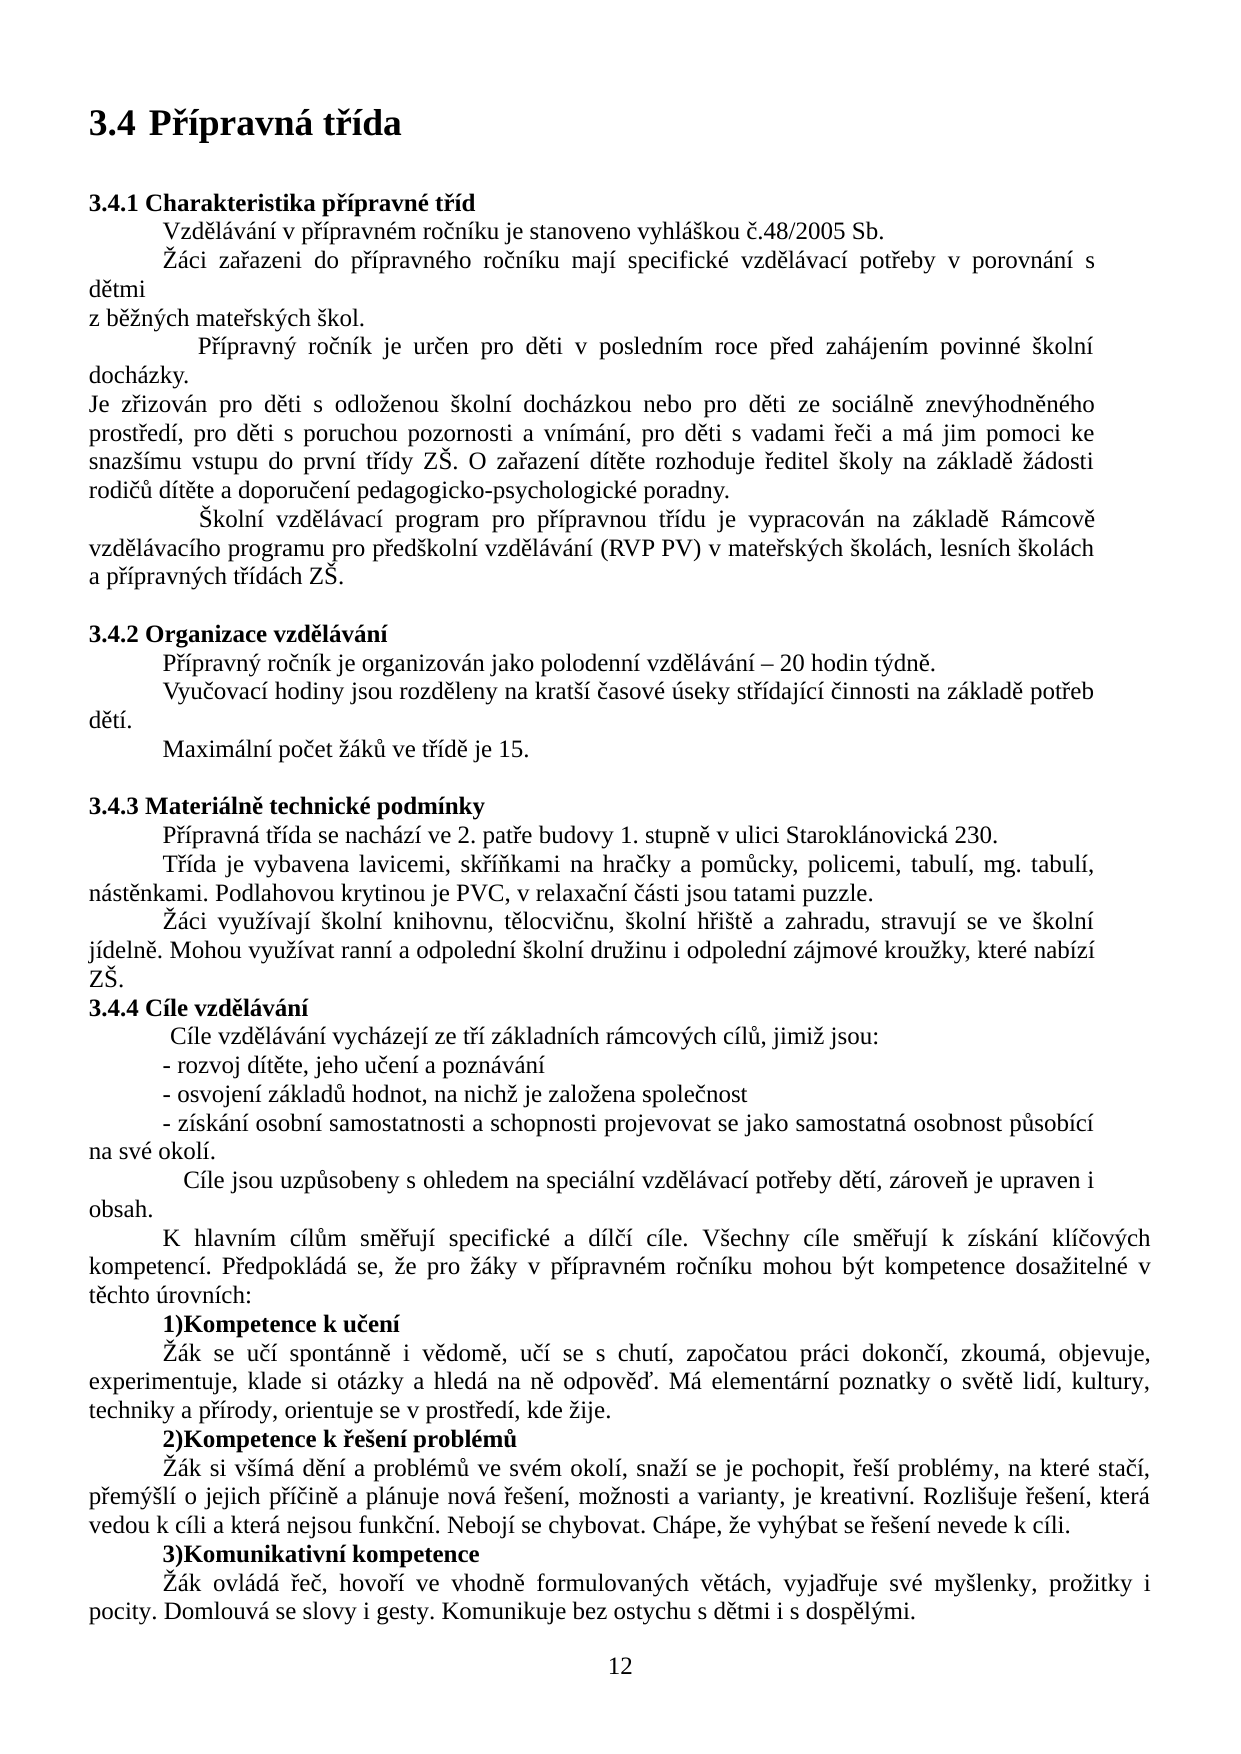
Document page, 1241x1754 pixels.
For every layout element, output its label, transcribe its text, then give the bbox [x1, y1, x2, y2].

text - osvojení základů hodnot, na nichž je založena společnost [89, 1079, 1096, 1108]
text 3)Komunikativní kompetence [89, 1539, 1152, 1568]
text Žáci využívají školní knihovnu, tělocvičnu, školní hřiště a zahradu, stravují se ve školní jídelně. Mohou využívat ranní a odpolední školní družinu i odpolední zájmové kroužky, které nabízí ZŠ. [89, 906, 1096, 993]
text - rozvoj dítěte, jeho učení a poznávání [89, 1050, 1096, 1079]
text 1)Kompetence k učení [89, 1309, 1152, 1338]
text Žák ovládá řeč, hovoří ve vhodně formulovaných větách, vyjadřuje své myšlenky, prožitky i pocity. Domlouvá se slovy i gesty. Komunikuje bez ostychu s dětmi i s dospělými. [89, 1568, 1152, 1625]
text Žáci zařazeni do přípravného ročníku mají specifické vzdělávací potřeby v porovnání s dětmi z běžných mateřských škol. [89, 245, 1096, 331]
text Třída je vybavena lavicemi, skříňkami na hračky a pomůcky, policemi, tabulí, mg. tabulí, nástěnkami. Podlahovou krytinou je PVC, v relaxační části jsou tatami puzzle. [89, 849, 1096, 906]
text - získání osobní samostatnosti a schopnosti projevovat se jako samostatná osobnost působící na své okolí. [89, 1108, 1096, 1165]
text Žák si všímá dění a problémů ve svém okolí, snaží se je pochopit, řeší problémy, na které stačí, přemýšlí o jejich příčině a plánuje nová řešení, možnosti a varianty, je kreativní. Rozlišuje řešení, která vedou k cíli a která nejsou funkční. Nebojí se chybovat. Chápe, že vyhýbat se řešení nevede k cíli. [89, 1453, 1152, 1539]
text K hlavním cílům směřují specifické a dílčí cíle. Všechny cíle směřují k získání klíčových kompetencí. Předpokládá se, že pro žáky v přípravném ročníku mohou být kompetence dosažitelné v těchto úrovních: [89, 1223, 1152, 1309]
text Žák se učí spontánně i vědomě, učí se s chutí, započatou práci dokončí, zkoumá, objevuje, experimentuje, klade si otázky a hledá na ně odpověď. Má elementární poznatky o světě lidí, kultury, techniky a přírody, orientuje se v prostředí, kde žije. [89, 1338, 1152, 1424]
text Vyučovací hodiny jsou rozděleny na kratší časové úseky střídající činnosti na základě potřeb dětí. [89, 676, 1096, 734]
text Cíle jsou uzpůsobeny s ohledem na speciální vzdělávací potřeby dětí, zároveň je upraven i obsah. [89, 1165, 1096, 1223]
text Školní vzdělávací program pro přípravnou třídu je vypracován na základě Rámcově vzdělávacího programu pro předškolní vzdělávání (RVP PV) v mateřských školách, lesních školách a přípravných třídách ZŠ. [89, 504, 1096, 590]
subtitle Přípravná třída [89, 100, 1152, 143]
text Přípravná třída se nachází ve 2. patře budovy 1. stupně v ulici Staroklánovická 230. [89, 820, 1096, 849]
text 2)Kompetence k řešení problémů [89, 1424, 1152, 1453]
text 3.4.1 Charakteristika přípravné tříd [89, 188, 1152, 216]
text Vzdělávání v přípravném ročníku je stanoveno vyhláškou č.48/2005 Sb. [89, 216, 1096, 245]
text Cíle vzdělávání vycházejí ze tří základních rámcových cílů, jimiž jsou: [89, 1021, 1096, 1050]
text 3.4.3 Materiálně technické podmínky [89, 791, 1096, 820]
text Přípravný ročník je organizován jako polodenní vzdělávání – 20 hodin týdně. [89, 648, 1096, 676]
text Maximální počet žáků ve třídě je 15. [89, 734, 1096, 763]
text 3.4.4 Cíle vzdělávání [89, 993, 1096, 1021]
text 3.4.2 Organizace vzdělávání [89, 619, 1096, 648]
text Přípravný ročník je určen pro děti v posledním roce před zahájením povinné školní docházky. Je zřizován pro děti s odloženou školní docházkou nebo pro děti ze sociálně znevýhodněného prostředí, pro děti s poruchou pozornosti a vnímání, pro děti s vadami řeči a má jim pomoci ke snazšímu vstupu do první třídy ZŠ. O zařazení dítěte rozhoduje ředitel školy na základě žádosti rodičů dítěte a doporučení pedagogicko-psychologické poradny. [89, 331, 1096, 504]
